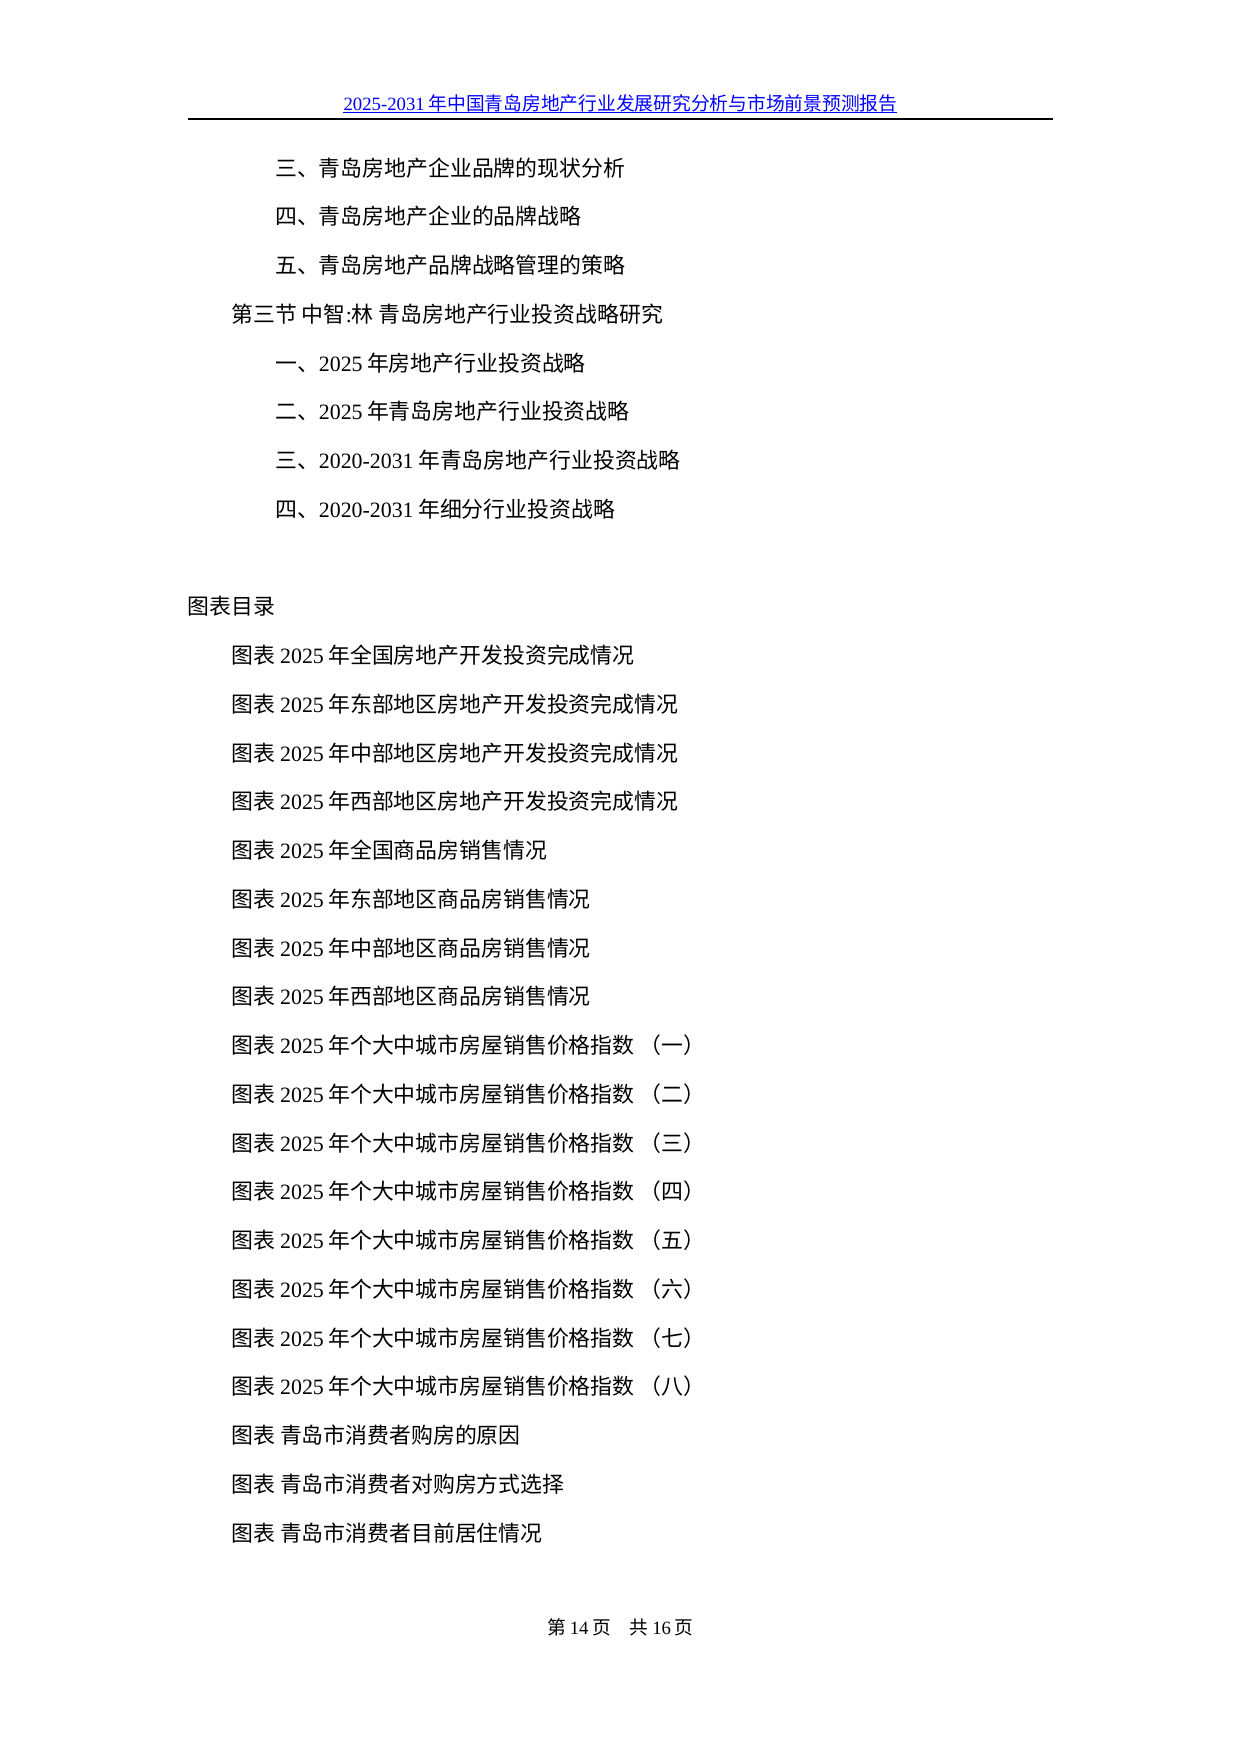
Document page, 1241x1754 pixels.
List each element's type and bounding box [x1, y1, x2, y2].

text [187, 150, 1053, 1548]
